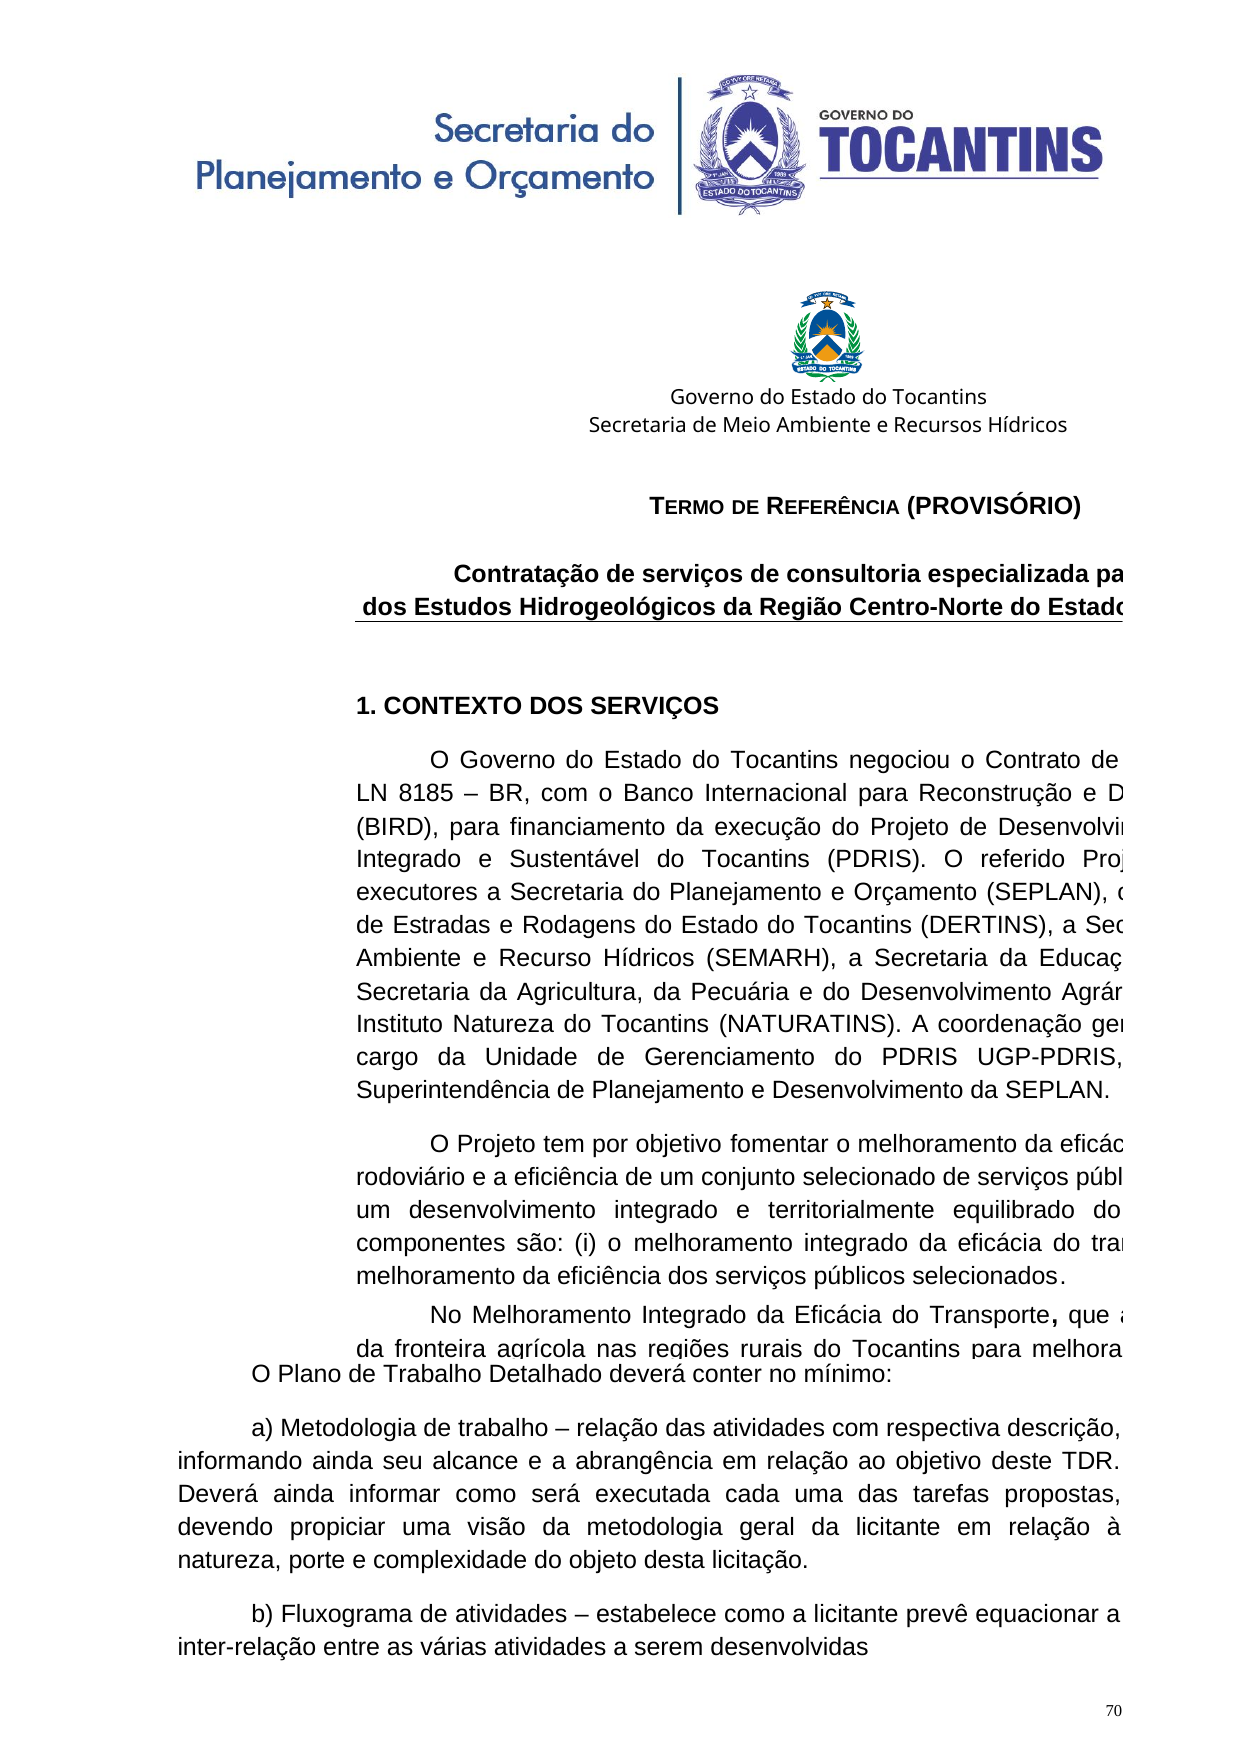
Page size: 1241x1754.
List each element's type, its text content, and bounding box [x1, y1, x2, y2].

text O Plano de Trabalho Detalhado deverá conter no mínimo: [177, 1359, 1122, 1388]
text a) Metodologia de trabalho – relação das atividades com respectiva descrição, informando ainda seu alcance e a abrangência em relação ao objetivo deste TDR. Deverá ainda informar como será executada cada uma das tarefas propostas, devendo propiciar uma visão da metodologia geral da licitante em relação à natureza, porte e complexidade do objeto desta licitação. [177, 1413, 1122, 1573]
text b) Fluxograma de atividades – estabelece como a licitante prevê equacionar a inter-relação entre as várias atividades a serem desenvolvidas [177, 1599, 1122, 1660]
picture [192, 73, 1107, 218]
